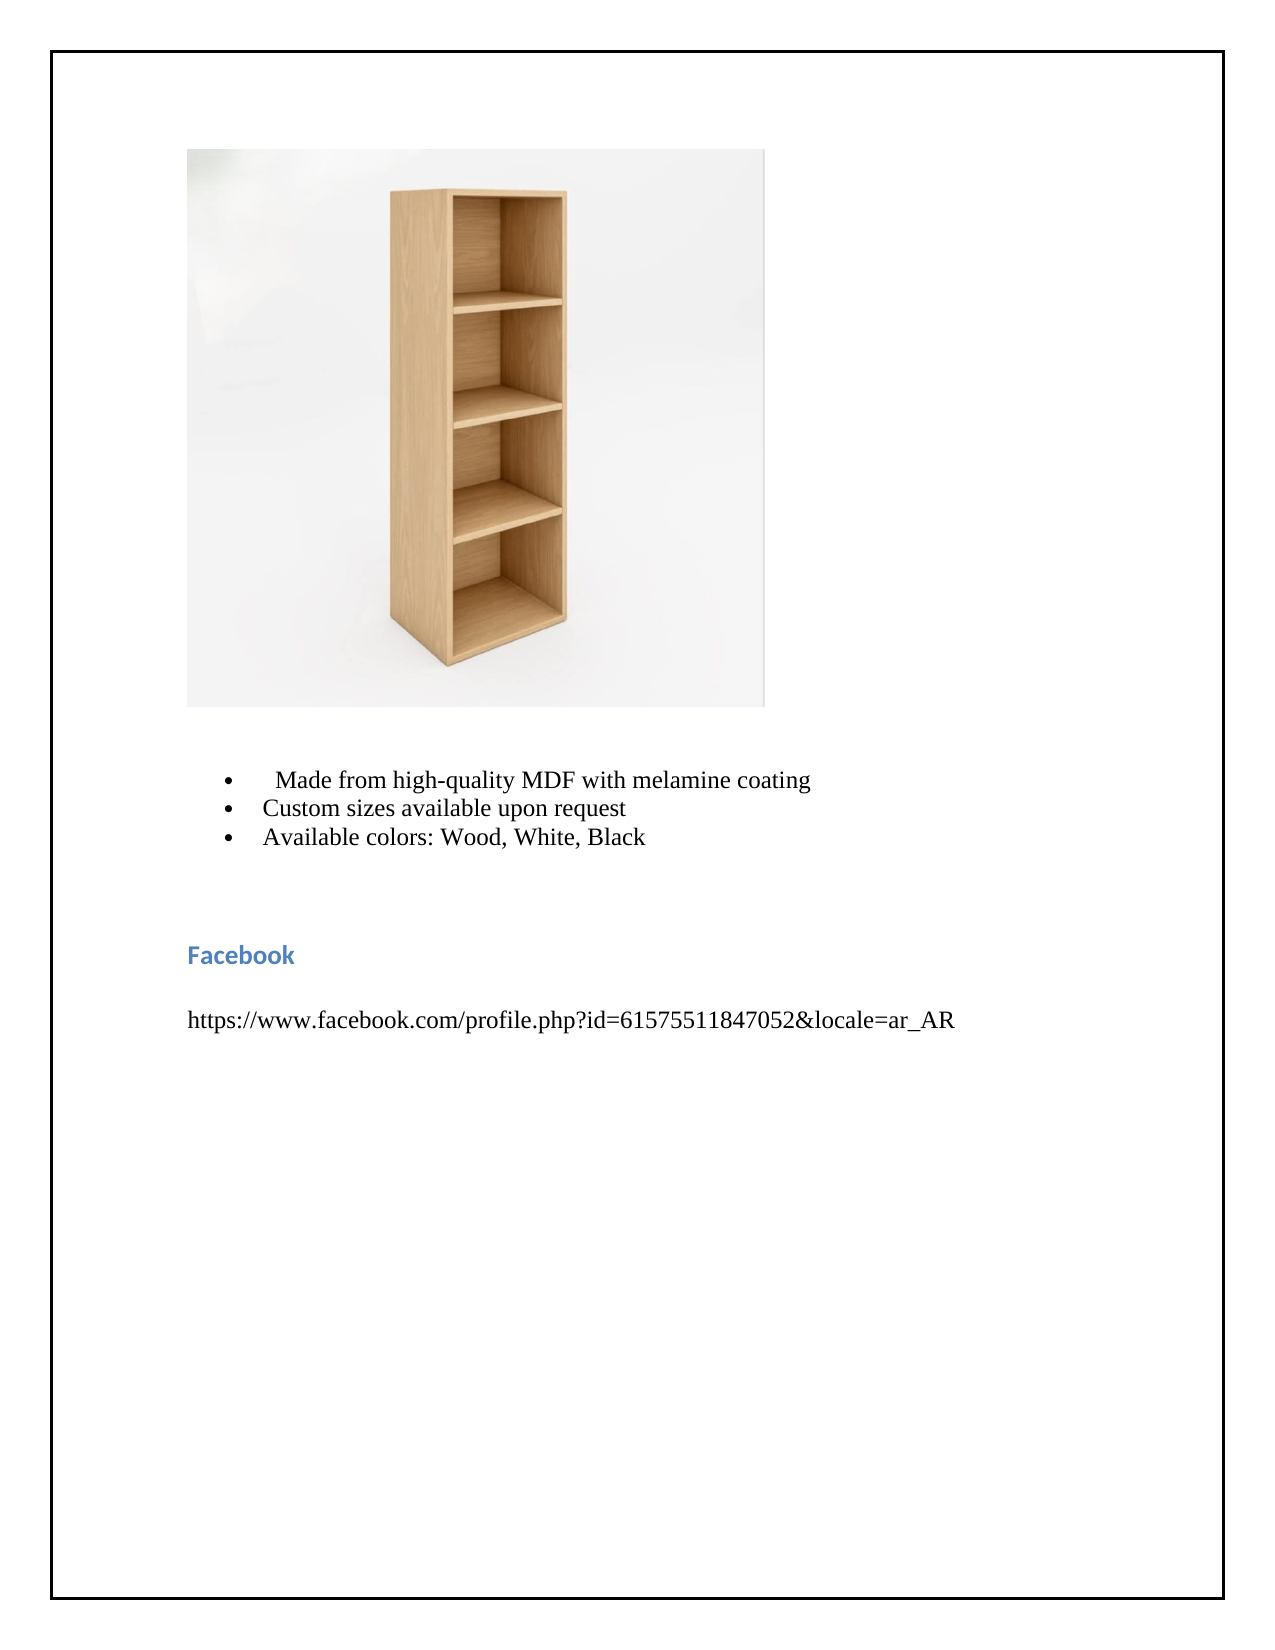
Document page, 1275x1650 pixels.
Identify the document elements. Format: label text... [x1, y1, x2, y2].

list Made from high-quality MDF with melamine coating [225, 765, 1087, 793]
text Facebook [187, 938, 1087, 971]
picture [187, 149, 766, 707]
list Available colors: Wood, White, Black [225, 822, 1087, 851]
list Custom sizes available upon request [225, 793, 1087, 822]
text https://www.facebook.com/profile.php?id=61575511847052&locale=ar_AR [187, 1005, 1087, 1034]
